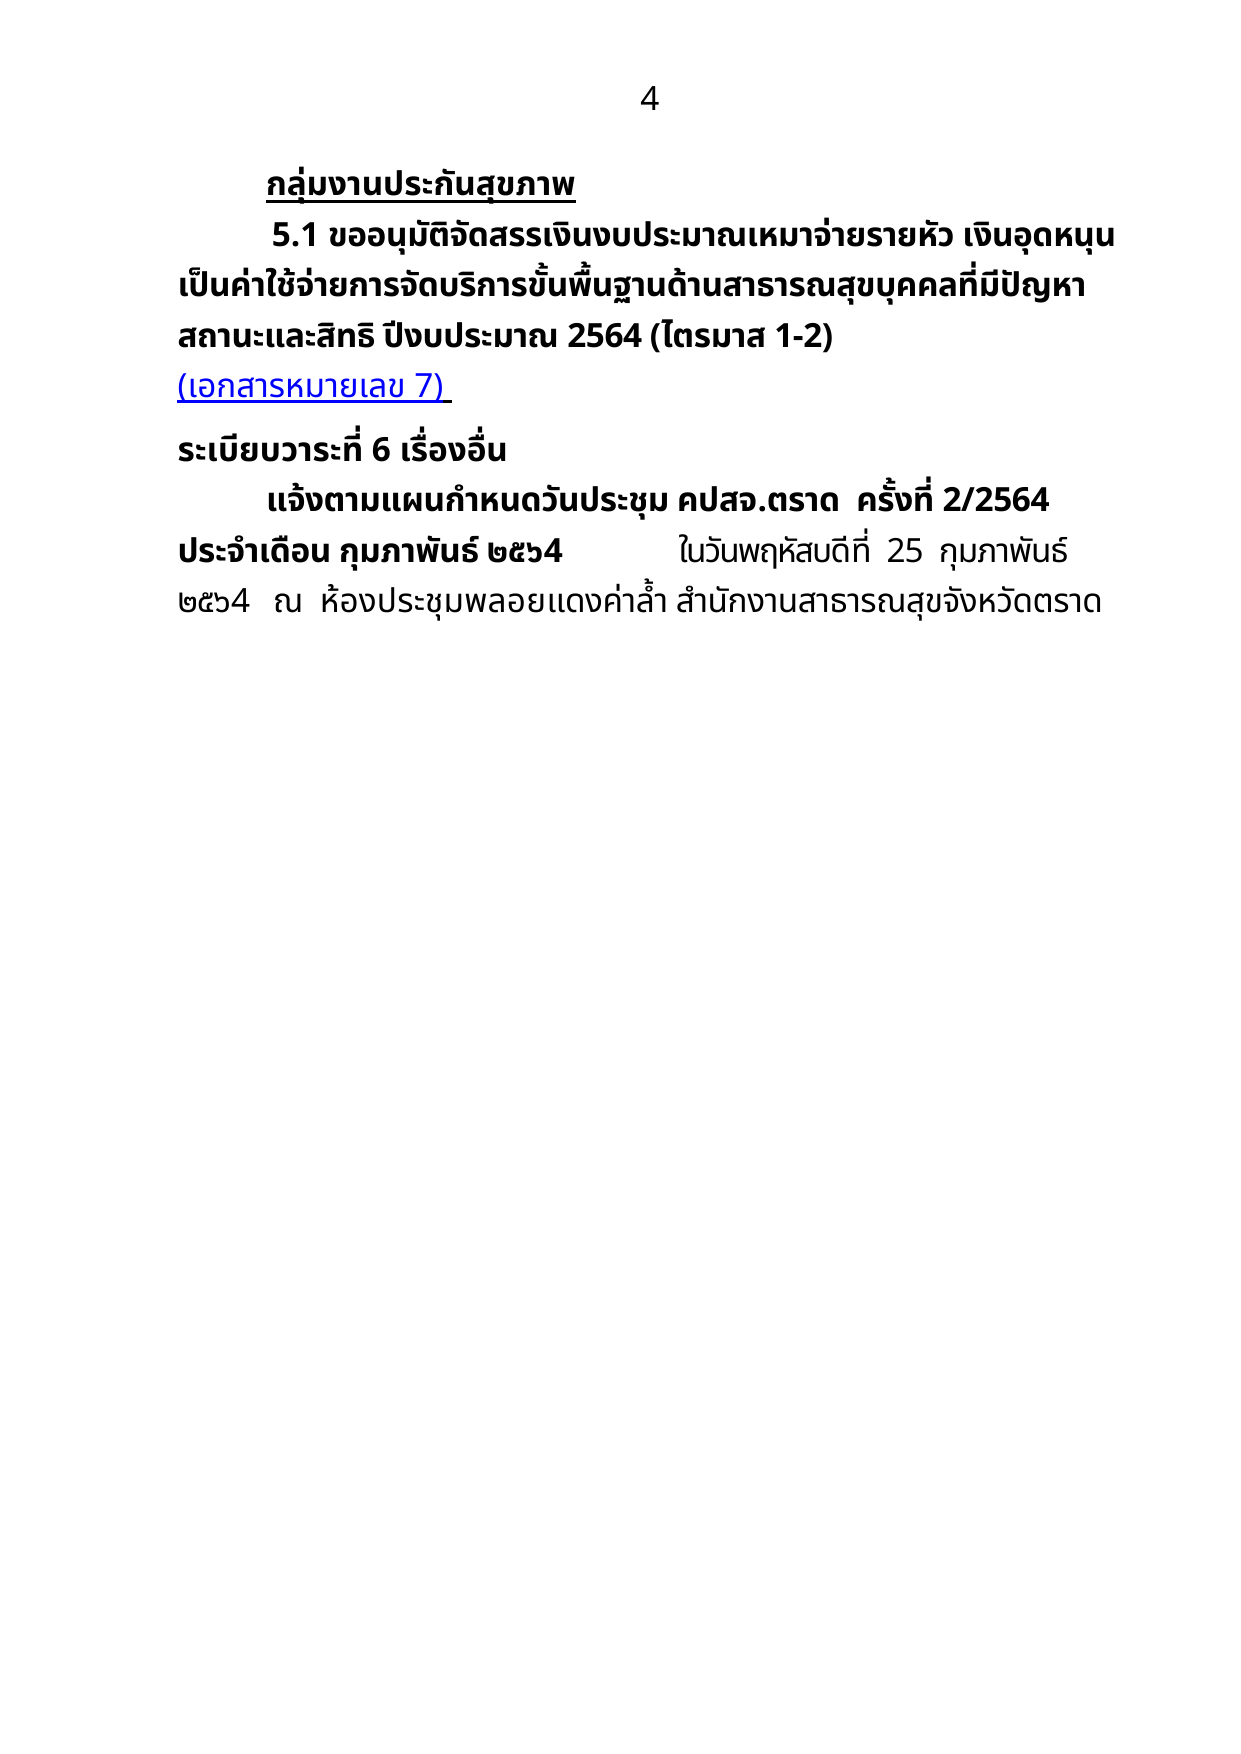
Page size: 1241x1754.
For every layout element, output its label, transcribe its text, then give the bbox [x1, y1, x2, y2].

text 5.1 ขออนุมัติจัดสรรเงินงบประมาณเหมาจ่ายรายหัว เงินอุดหนุนเป็นค่าใช้จ่ายการจัดบริการขั้นพื้นฐานด้านสาธารณสุขบุคคลที่มีปัญหาสถานะและสิทธิ ปีงบประมาณ 2564 (ไตรมาส 1-2) [177, 211, 1122, 362]
list ระเบียบวาระที่ 6 เรื่องอื่น [177, 425, 1122, 476]
text (เอกสารหมายเลข 7) [177, 362, 1122, 413]
text กลุ่มงานประกันสุขภาพ [177, 160, 1122, 211]
text แจ้งตามแผนกำหนดวันประชุม คปสจ.ตราด ครั้งที่ 2/2564 ประจำเดือน กุมภาพันธ์ ๒๕๖4 ในวันพฤหัสบดีที่ 25 กุมภาพันธ์ ๒๕๖4 ณ ห้องประชุมพลอยแดงค่าล้ำ สำนักงานสาธารณสุขจังหวัดตราด [177, 476, 1122, 628]
